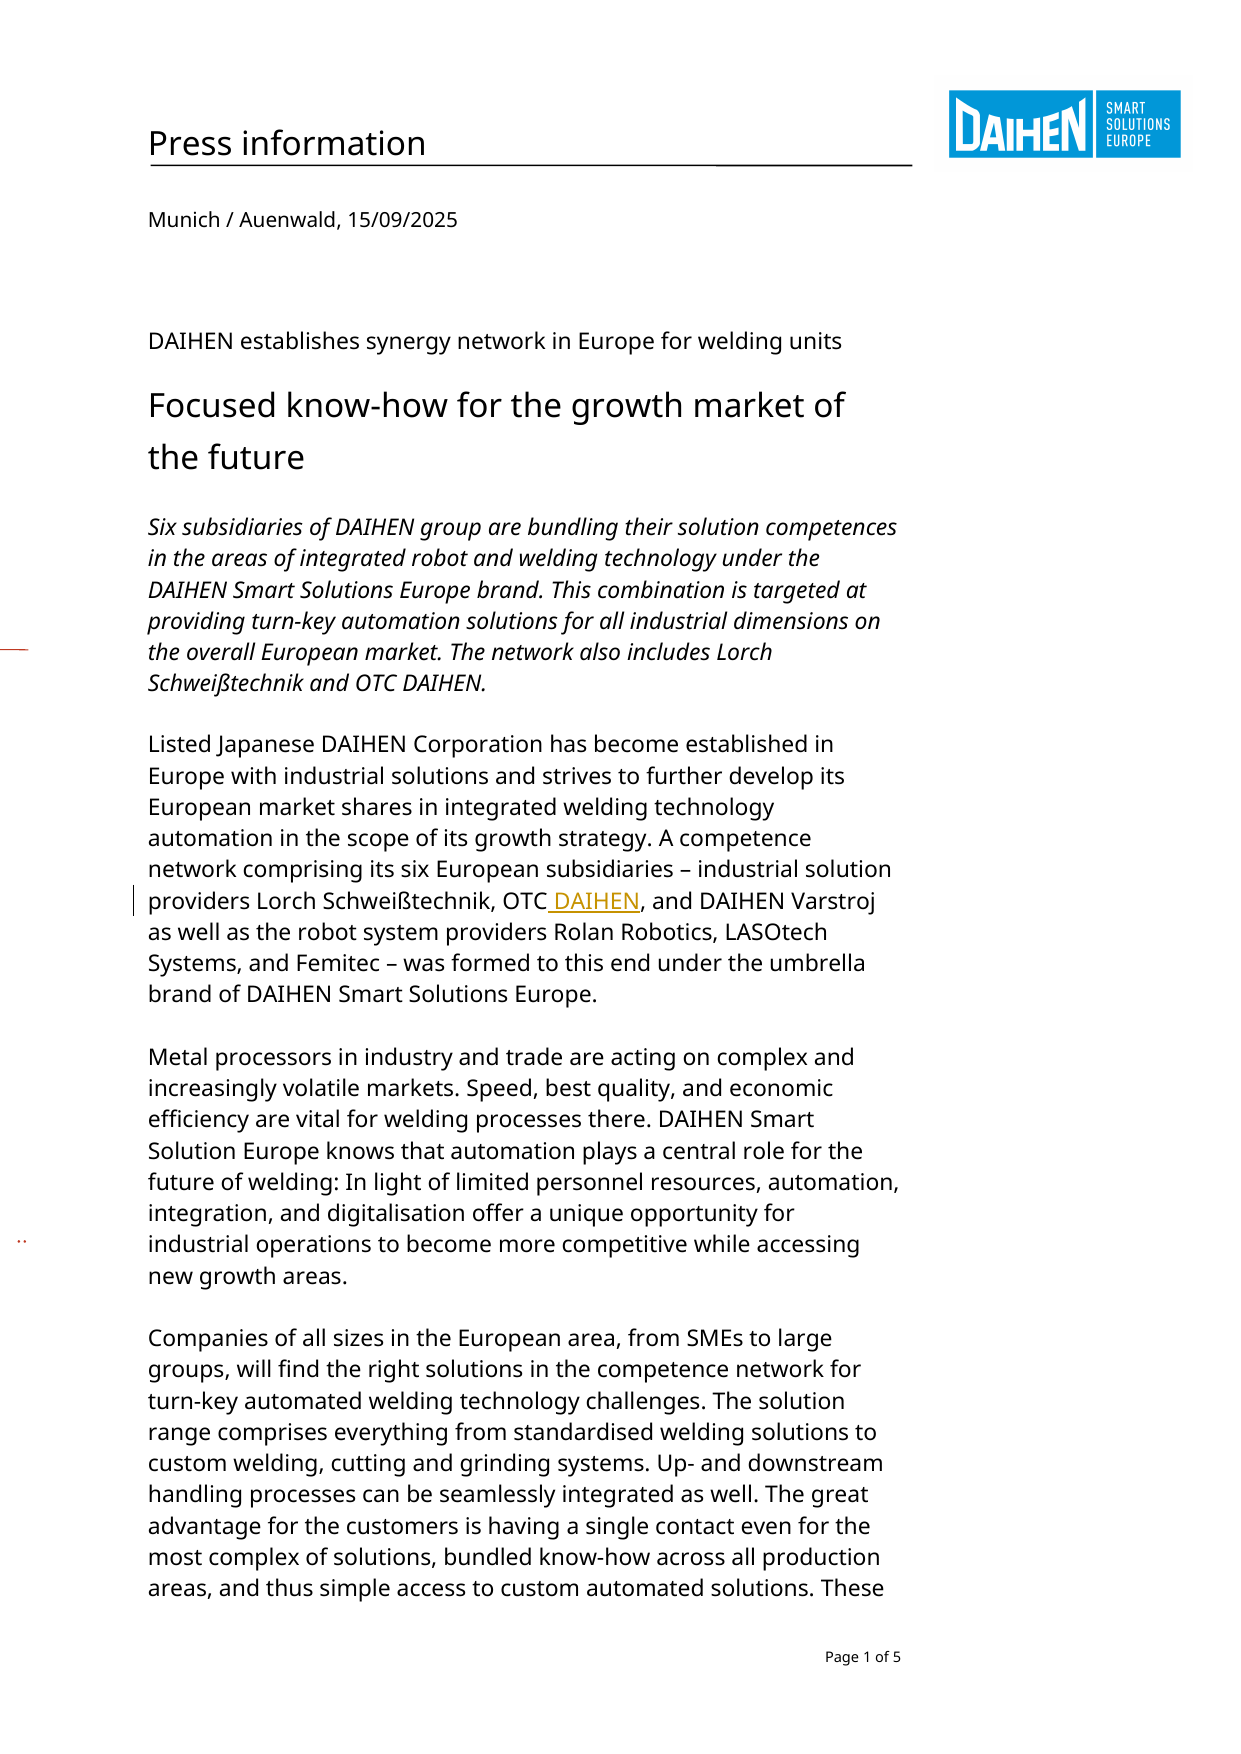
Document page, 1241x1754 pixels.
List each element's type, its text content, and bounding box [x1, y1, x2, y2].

text Six subsidiaries of DAIHEN group are bundling their solution competences in the areas of integrated robot and welding technology under the DAIHEN Smart Solutions Europe brand. This combination is targeted at providing turn-key automation solutions for all industrial dimensions on the overall European market. The network also includes Lorch Schweißtechnik and OTC DAIHEN. [148, 511, 901, 698]
picture [933, 75, 1194, 172]
text Focused know-how for the growth market of the future [148, 382, 901, 479]
text DAIHEN establishes synergy network in Europe for welding units [148, 325, 901, 356]
text Metal processors in industry and trade are acting on complex and increasingly volatile markets. Speed, best quality, and economic efficiency are vital for welding processes there. DAIHEN Smart Solution Europe knows that automation plays a central role for the future of welding: In light of limited personnel resources, automation, integration, and digitalisation offer a unique opportunity for industrial operations to become more competitive while accessing new growth areas. [148, 1041, 901, 1291]
text Listed Japanese DAIHEN Corporation has become established in Europe with industrial solutions and strives to further develop its European market shares in integrated welding technology automation in the scope of its growth strategy. A competence network comprising its six European subsidiaries – industrial solution providers Lorch Schweißtechnik, OTC, and DAIHEN Varstroj as well as the robot system providers Rolan Robotics, LASOtech Systems, and Femitec – was formed to this end under the umbrella brand of DAIHEN Smart Solutions Europe. [148, 728, 901, 1009]
